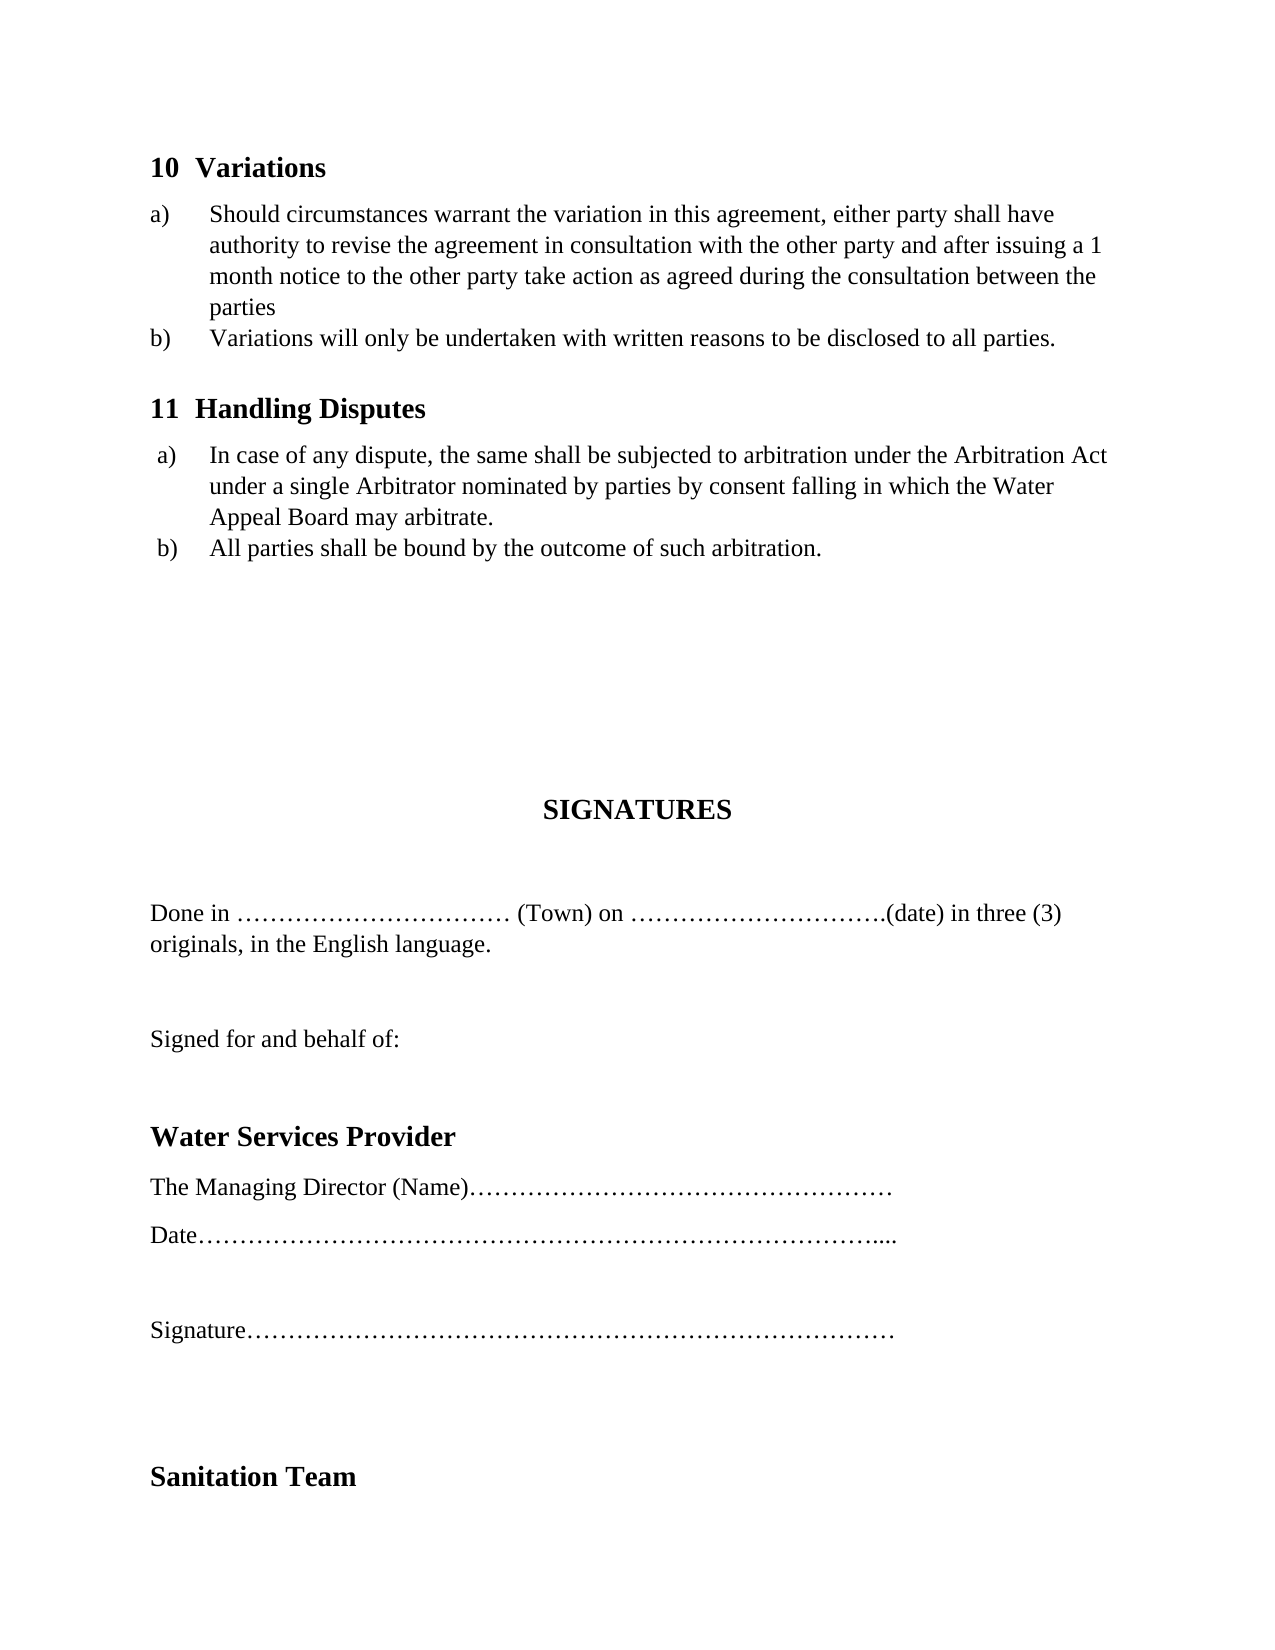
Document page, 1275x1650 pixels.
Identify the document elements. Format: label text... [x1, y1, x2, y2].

text Date……………………………………………………………………….... [150, 1220, 1125, 1249]
text SIGNATURES [150, 792, 1125, 826]
text Signed for and behalf of: [150, 1024, 1125, 1053]
text Done in …………………………… (Town) on ………………………….(date) in three (3) originals, in the English language. [150, 898, 1125, 957]
text Signature…………………………………………………………………… [150, 1316, 1125, 1344]
list Should circumstances warrant the variation in this agreement, either party shall have authority to revise the agreement in consultation with the other party and after issuing a 1 month notice to the other party take action as agreed during the consultation between the parties [150, 199, 1125, 321]
list In case of any dispute, the same shall be subjected to arbitration under the Arbitration Act under a single Arbitrator nominated by parties by consent falling in which the Water Appeal Board may arbitrate. [157, 440, 1125, 531]
text Water Services Provider [150, 1119, 1125, 1153]
text The Managing Director (Name)…………………………………………… [150, 1172, 1125, 1201]
subtitle Variations [150, 150, 1125, 183]
subtitle Handling Disputes [150, 391, 1125, 425]
list All parties shall be bound by the outcome of such arbitration. [157, 533, 1125, 562]
list Variations will only be undertaken with written reasons to be disclosed to all parties. [150, 323, 1125, 352]
text Sanitation Team [150, 1459, 1125, 1492]
